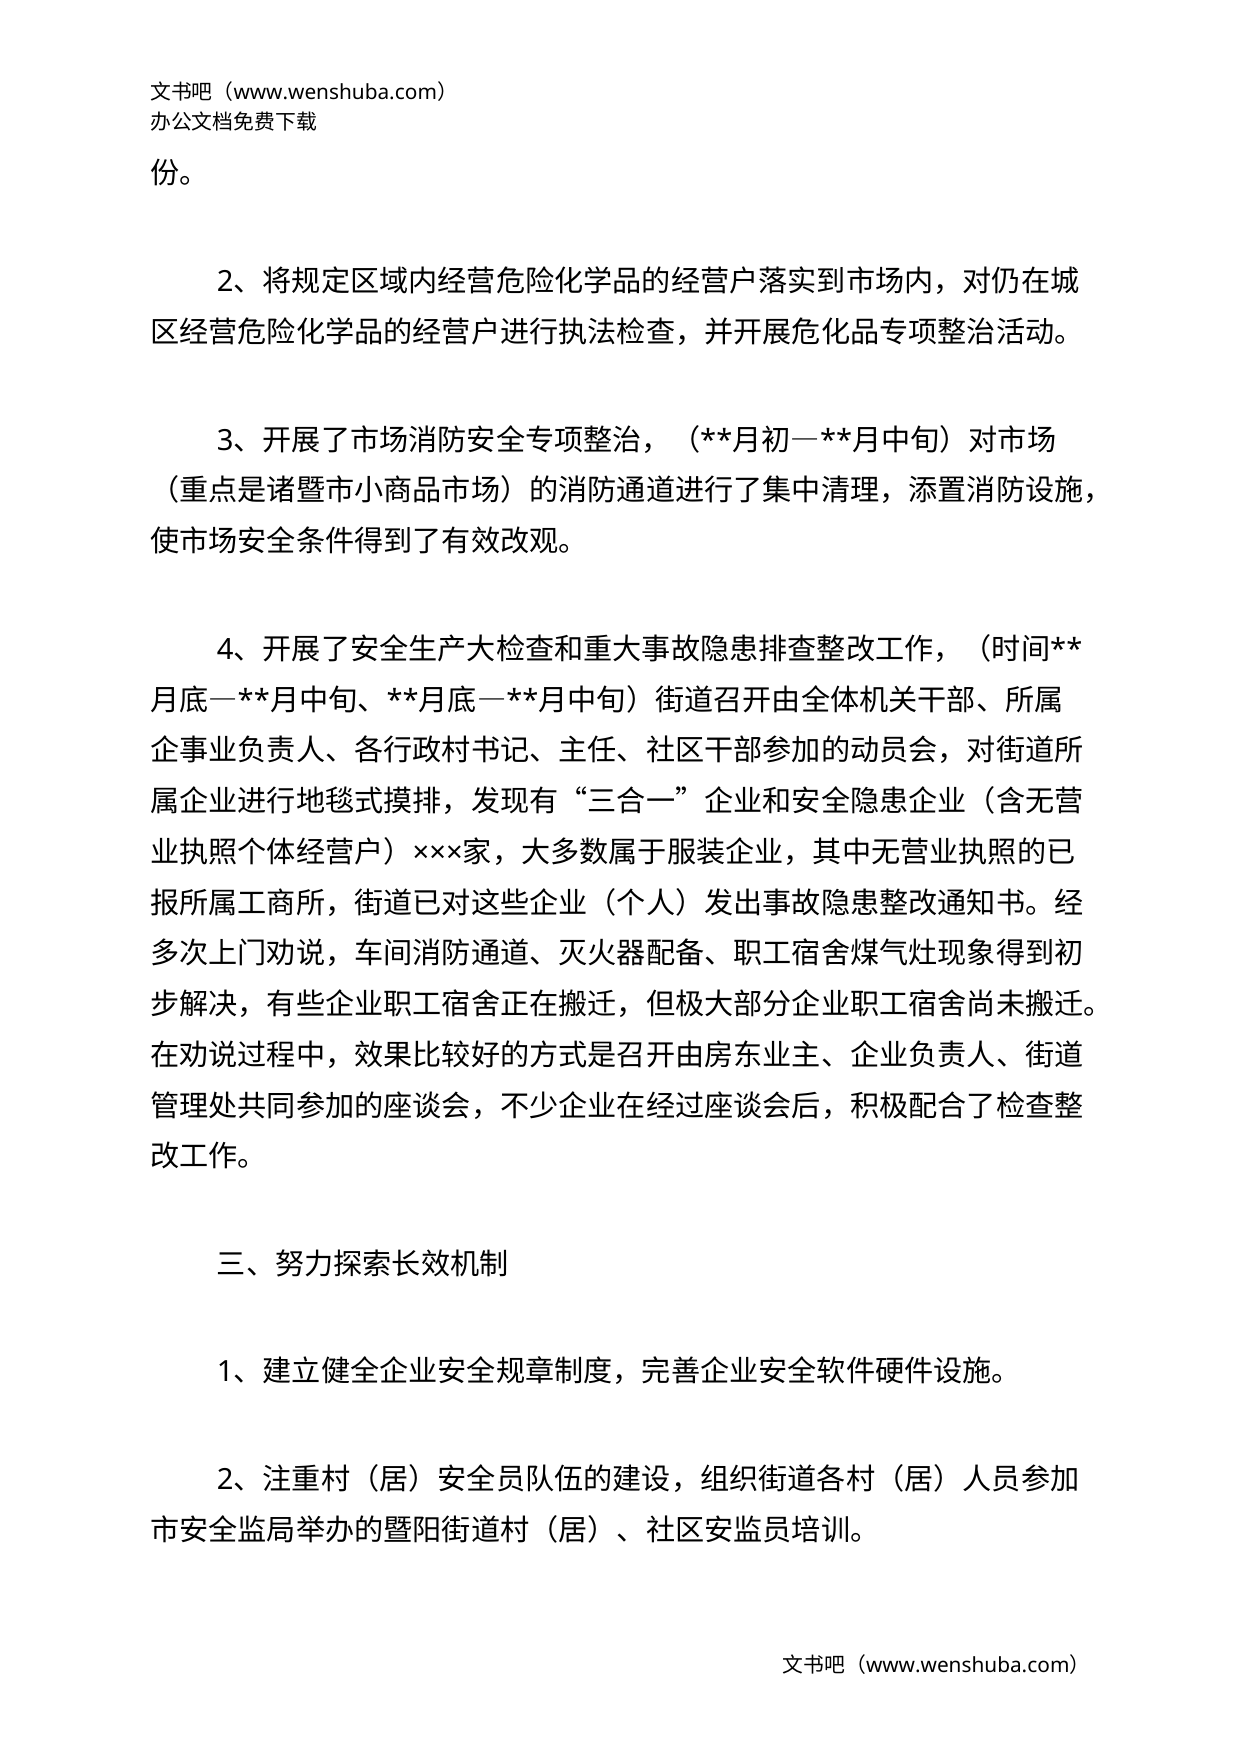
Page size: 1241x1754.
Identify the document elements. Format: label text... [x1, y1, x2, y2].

text 2、将规定区域内经营危险化学品的经营户落实到市场内，对仍在城区经营危险化学品的经营户进行执法检查，并开展危化品专项整治活动。 [150, 258, 1090, 351]
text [150, 150, 1090, 192]
text 3、开展了市场消防安全专项整治，（**月初—**月中旬）对市场（重点是诸暨市小商品市场）的消防通道进行了集中清理，添置消防设施，使市场安全条件得到了有效改观。 [150, 416, 1090, 560]
text 4、开展了安全生产大检查和重大事故隐患排查整改工作，（时间**月底—**月中旬、**月底—**月中旬）街道召开由全体机关干部、所属企事业负责人、各行政村书记、主任、社区干部参加的动员会，对街道所属企业进行地毯式摸排，发现有“三合一”企业和安全隐患企业（含无营业执照个体经营户）×××家，大多数属于服装企业，其中无营业执照的已报所属工商所，街道已对这些企业（个人）发出事故隐患整改通知书。经多次上门劝说，车间消防通道、灭火器配备、职工宿舍煤气灶现象得到初步解决，有些企业职工宿舍正在搬迁，但极大部分企业职工宿舍尚未搬迁。在劝说过程中，效果比较好的方式是召开由房东业主、企业负责人、街道管理处共同参加的座谈会，不少企业在经过座谈会后，积极配合了检查整改工作。 [150, 625, 1090, 1175]
text 2、注重村（居）安全员队伍的建设，组织街道各村（居）人员参加市安全监局举办的暨阳街道村（居）、社区安监员培训。 [150, 1456, 1090, 1549]
text 三、努力探索长效机制 [150, 1240, 1090, 1283]
text 1、建立健全企业安全规章制度，完善企业安全软件硬件设施。 [150, 1348, 1090, 1390]
